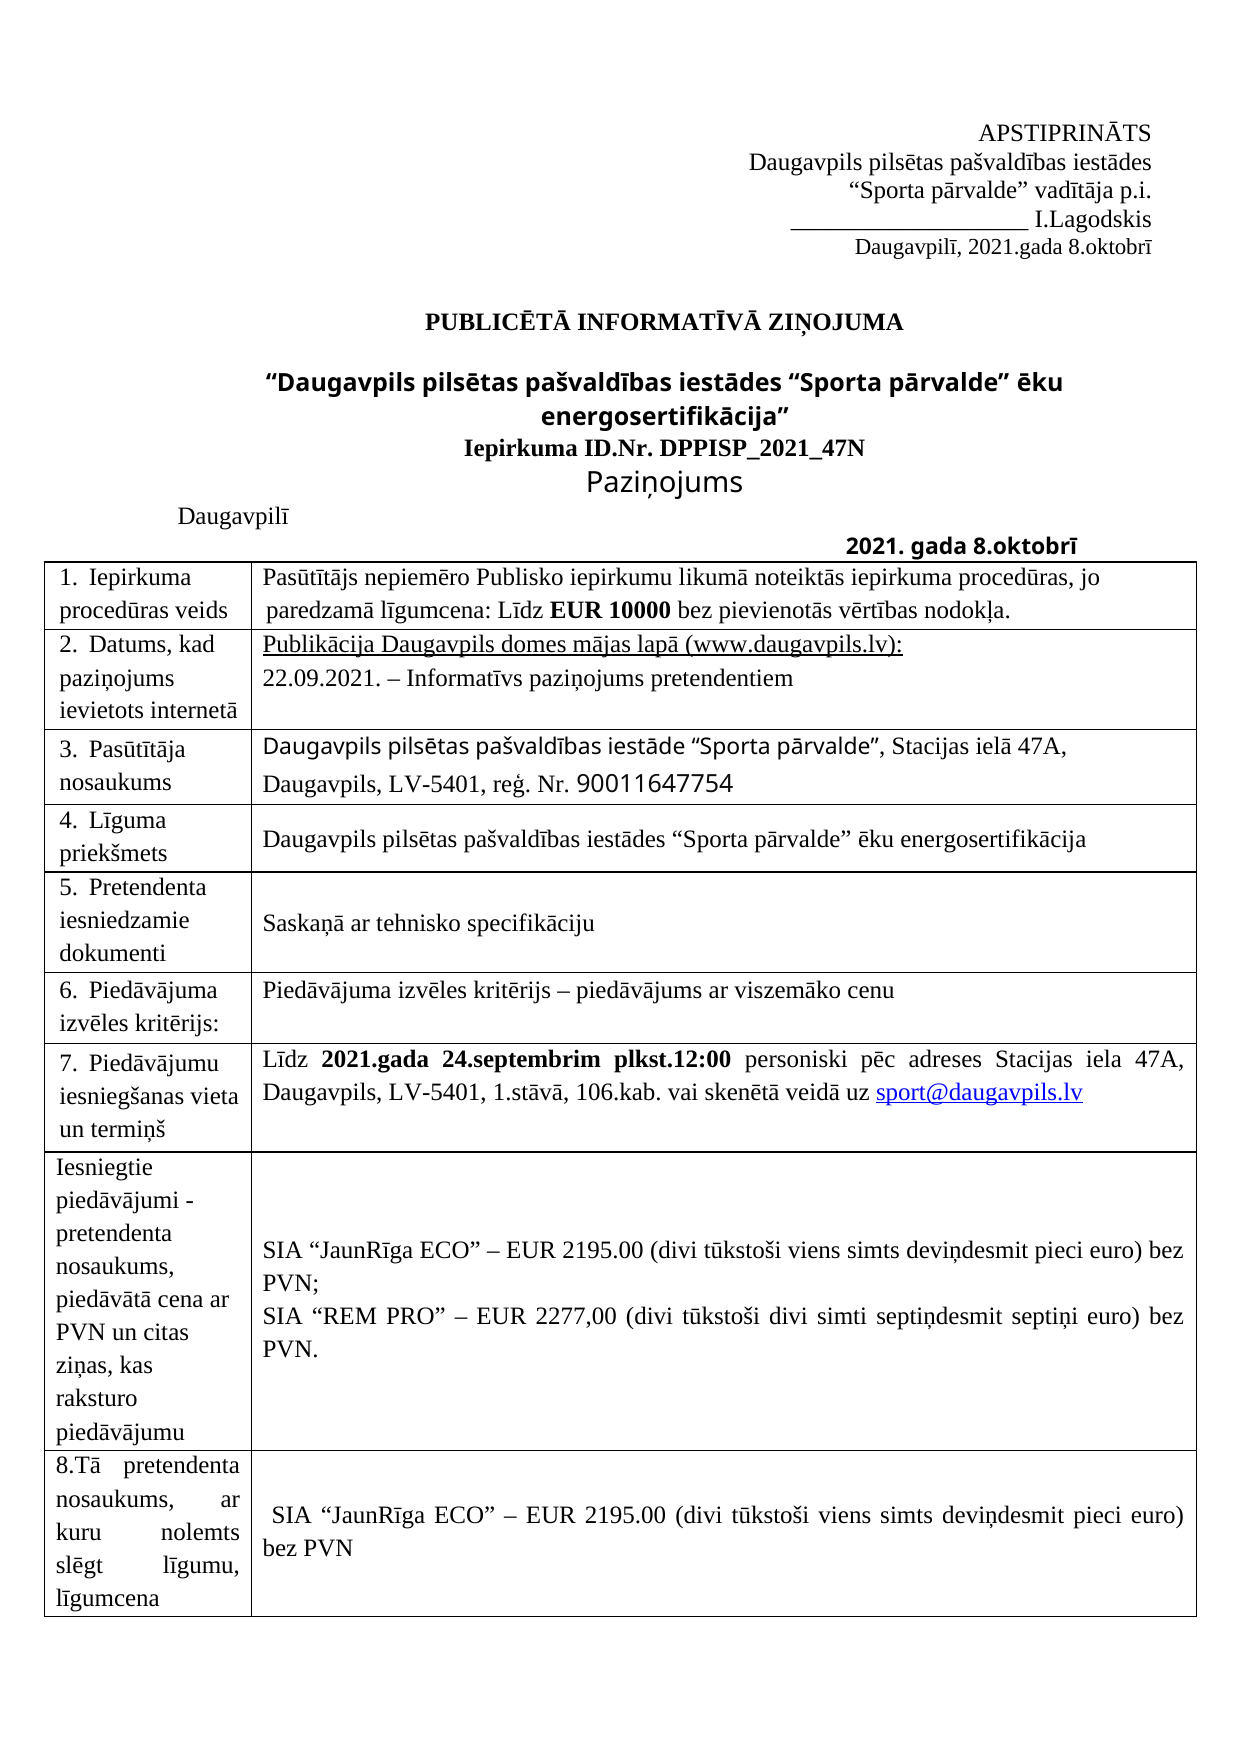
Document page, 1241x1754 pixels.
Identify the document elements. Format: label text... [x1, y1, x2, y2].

table_cell Saskaņā ar tehnisko specifikāciju [252, 873, 1196, 972]
table_cell SIA “JaunRīga ECO” – EUR 2195.00 (divi tūkstoši viens simts deviņdesmit pieci euro) bez PVN; SIA “REM PRO” – EUR 2277,00 (divi tūkstoši divi simti septiņdesmit septiņi euro) bez PVN. [252, 1153, 1196, 1449]
table_cell Pasūtītāja nosaukums [45, 730, 251, 804]
table_cell Piedāvājuma izvēles kritērijs: [45, 973, 251, 1043]
table_cell Piedāvājuma izvēles kritērijs – piedāvājums ar viszemāko cenu [252, 973, 1196, 1043]
text “Daugavpils pilsētas pašvaldības iestādes “Sporta pārvalde” ēku energosertifikācija” [177, 365, 1152, 433]
table_cell Piedāvājumu iesniegšanas vieta un termiņš [45, 1044, 251, 1151]
table_cell Daugavpils pilsētas pašvaldības iestādes “Sporta pārvalde” ēku energosertifikācija [252, 805, 1196, 871]
table_cell Iesniegtie piedāvājumi - pretendenta nosaukums, piedāvātā cena ar PVN un citas ziņas, kas raksturo piedāvājumu [45, 1153, 251, 1449]
table_header Iepirkuma procedūras veids [45, 563, 251, 628]
text apstiprinĀts Daugavpils pilsētas pašvaldības iestādes [177, 118, 1152, 176]
table_cell Pretendenta iesniedzamie dokumenti [45, 873, 251, 972]
text ___________________ I.Lagodskis [177, 204, 1152, 233]
table_cell 8.Tā pretendenta nosaukums, ar kuru nolemts slēgt līgumu, līgumcena [45, 1451, 251, 1616]
text Iepirkuma ID.Nr. DPPISP_2021_47N [177, 433, 1152, 462]
table_cell Publikācija Daugavpils domes mājas lapā (www.daugavpils.lv): 22.09.2021. – Informatīvs paziņojums pretendentiem [252, 630, 1196, 729]
table_cell Daugavpils pilsētas pašvaldības iestāde “Sporta pārvalde”, Stacijas ielā 47A, Daugavpils, LV-5401, reģ. Nr. 90011647754 [252, 730, 1196, 804]
table_cell Līdz 2021.gada 24.septembrim plkst.12:00 personiski pēc adreses Stacijas iela 47A, Daugavpils, LV-5401, 1.stāvā, 106.kab. vai skenētā veidā uz sport@daugavpils.lv [252, 1044, 1196, 1151]
text Daugavpilī 2021. gada 8.oktobrī [177, 501, 1152, 561]
text PUBLICĒTĀ INFORMATĪVĀ ZIŅOJUMA [177, 307, 1152, 336]
table_header Pasūtītājs nepiemēro Publisko iepirkumu likumā noteiktās iepirkuma procedūras, jo paredzamā līgumcena: Līdz EUR 10000 bez pievienotās vērtības nodokļa. [252, 563, 1196, 628]
table_cell SIA “JaunRīga ECO” – EUR 2195.00 (divi tūkstoši viens simts deviņdesmit pieci euro) bez PVN [252, 1451, 1196, 1616]
text Daugavpilī, 2021.gada 8.oktobrī [177, 233, 1152, 259]
text “Sporta pārvalde” vadītāja p.i. [177, 176, 1152, 204]
table_cell Līguma priekšmets [45, 805, 251, 871]
table_cell Datums, kad paziņojums ievietots internetā [45, 630, 251, 729]
text Paziņojums [177, 462, 1152, 501]
